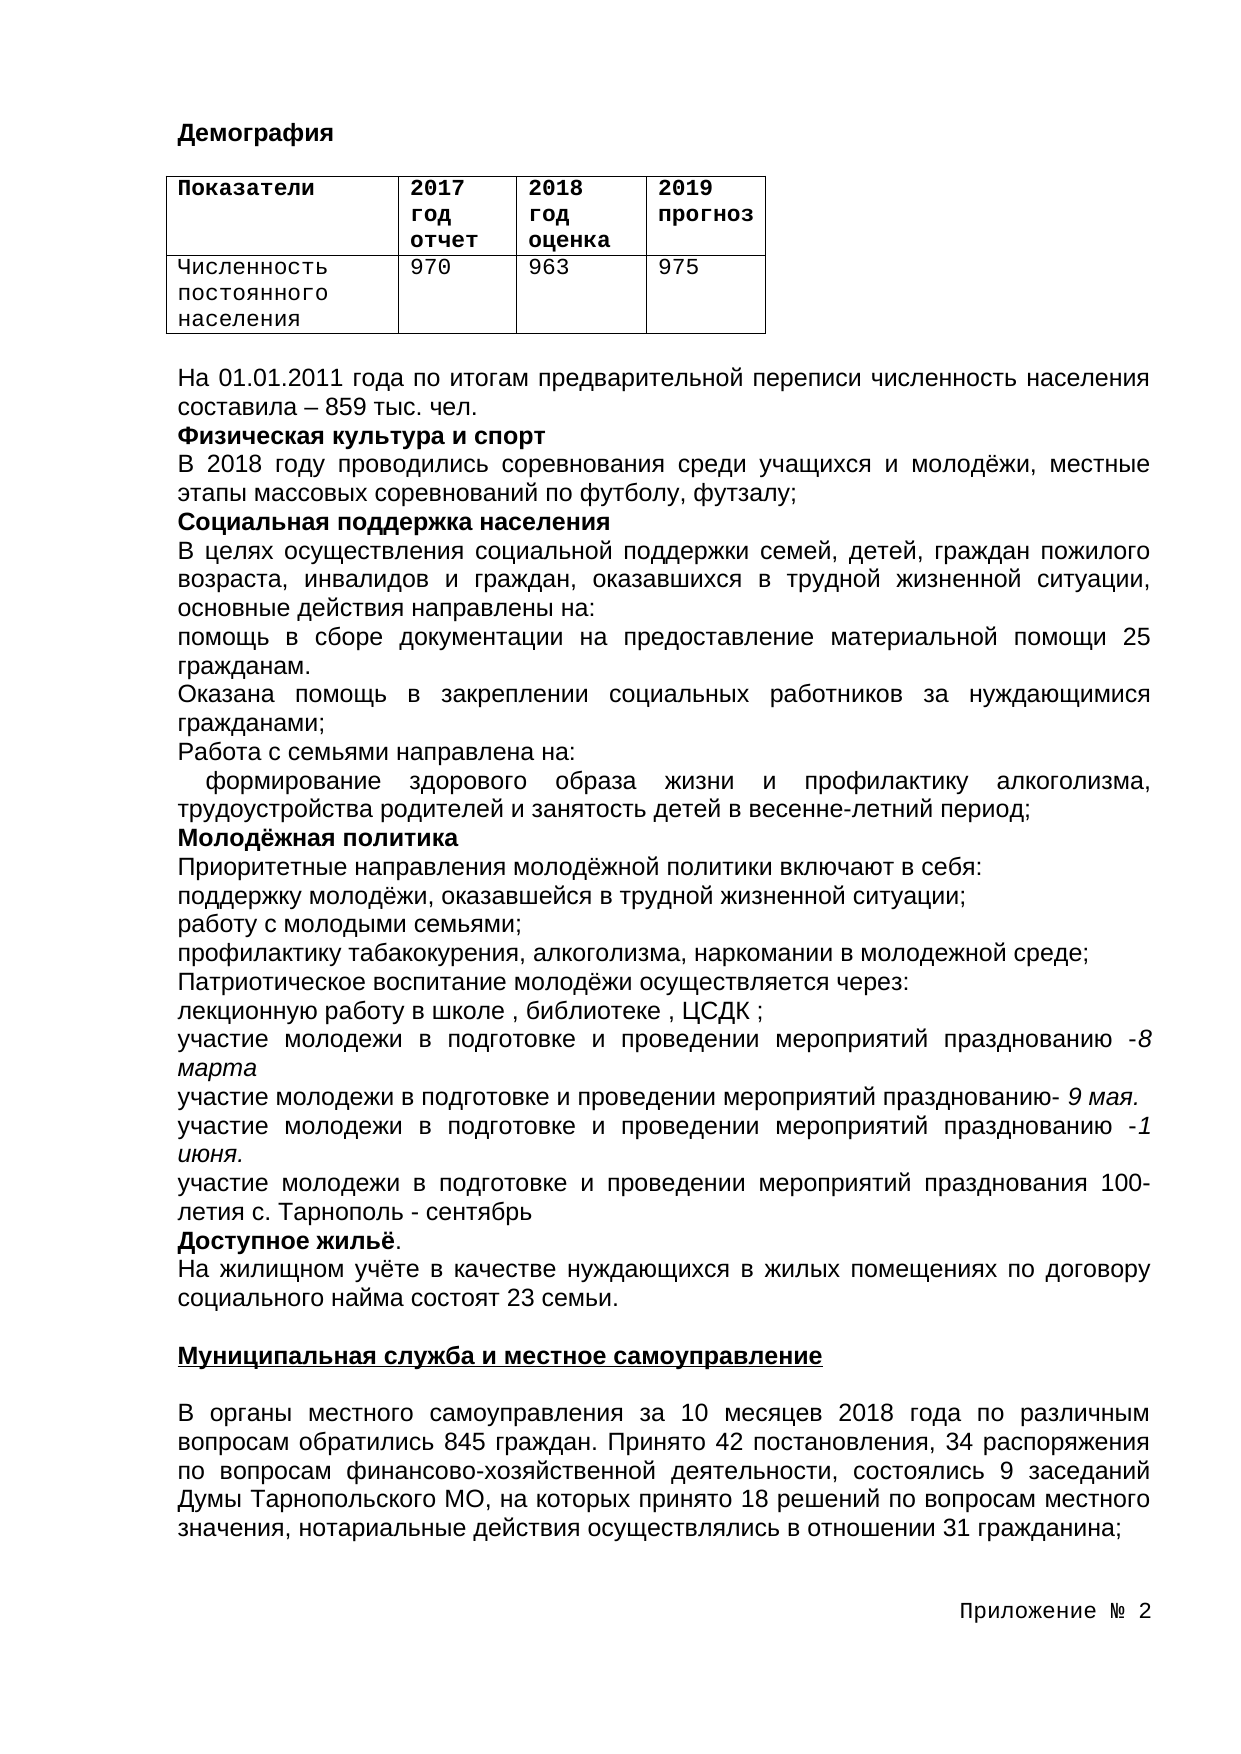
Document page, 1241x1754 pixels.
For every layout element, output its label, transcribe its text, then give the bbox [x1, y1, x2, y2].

text Приложение № 2 [177, 1599, 1152, 1625]
table_header 2019 прогноз [647, 177, 765, 254]
text участие молодежи в подготовке и проведении мероприятий празднованию -8 марта [177, 1024, 1152, 1082]
text лекционную работу в школе , библиотеке , ЦСДК ; [177, 996, 1152, 1024]
text Оказана помощь в закреплении социальных работников за нуждающимися гражданами; [177, 679, 1152, 737]
table_header Показатели [167, 177, 398, 254]
text В органы местного самоуправления за 10 месяцев 2018 года по различным вопросам обратились 845 граждан. Принято 42 постановления, 34 распоряжения по вопросам финансово-хозяйственной деятельности, состоялись 9 заседаний Думы Тарнопольского МО, на которых принято 18 решений по вопросам местного значения, нотариальные действия осуществлялись в отношении 31 гражданина; [177, 1398, 1152, 1542]
table_cell 963 [517, 256, 646, 333]
table_cell Численность постоянного населения [167, 256, 398, 333]
text Приоритетные направления молодёжной политики включают в себя: [177, 852, 1152, 881]
text Муниципальная служба и местное самоуправление [177, 1341, 1152, 1369]
text В 2018 году проводились соревнования среди учащихся и молодёжи, местные этапы массовых соревнований по футболу, футзалу; [177, 449, 1152, 507]
text На 01.01.2011 года по итогам предварительной переписи численность населения составила – 859 тыс. чел. [177, 363, 1152, 421]
text Демография [177, 118, 1152, 147]
text Молодёжная политика [177, 823, 1152, 852]
table_cell 975 [647, 256, 765, 333]
text участие молодежи в подготовке и проведении мероприятий празднованию- 9 мая. [177, 1082, 1152, 1111]
text работу с молодыми семьями; [177, 909, 1152, 938]
text Физическая культура и спорт [177, 421, 1152, 449]
text В целях осуществления социальной поддержки семей, детей, граждан пожилого возраста, инвалидов и граждан, оказавшихся в трудной жизненной ситуации, основные действия направлены на: [177, 536, 1152, 622]
text участие молодежи в подготовке и проведении мероприятий празднованию -1 июня. [177, 1111, 1152, 1168]
text Доступное жильё. [177, 1226, 1152, 1254]
text Работа с семьями направлена на: [177, 737, 1152, 766]
text Социальная поддержка населения [177, 507, 1152, 536]
text формирование здорового образа жизни и профилактику алкоголизма, трудоустройства родителей и занятость детей в весенне-летний период; [177, 766, 1152, 823]
text поддержку молодёжи, оказавшейся в трудной жизненной ситуации; [177, 881, 1152, 909]
text помощь в сборе документации на предоставление материальной помощи 25 гражданам. [177, 622, 1152, 679]
text участие молодежи в подготовке и проведении мероприятий празднования 100-летия с. Тарнополь - сентябрь [177, 1168, 1152, 1226]
text На жилищном учёте в качестве нуждающихся в жилых помещениях по договору социального найма состоят 23 семьи. [177, 1254, 1152, 1312]
table_cell 970 [399, 256, 516, 333]
table_header 2017 год отчет [399, 177, 516, 254]
table_header 2018 год оценка [517, 177, 646, 254]
text профилактику табакокурения, алкоголизма, наркомании в молодежной среде; [177, 938, 1152, 967]
text Патриотическое воспитание молодёжи осуществляется через: [177, 967, 1152, 996]
